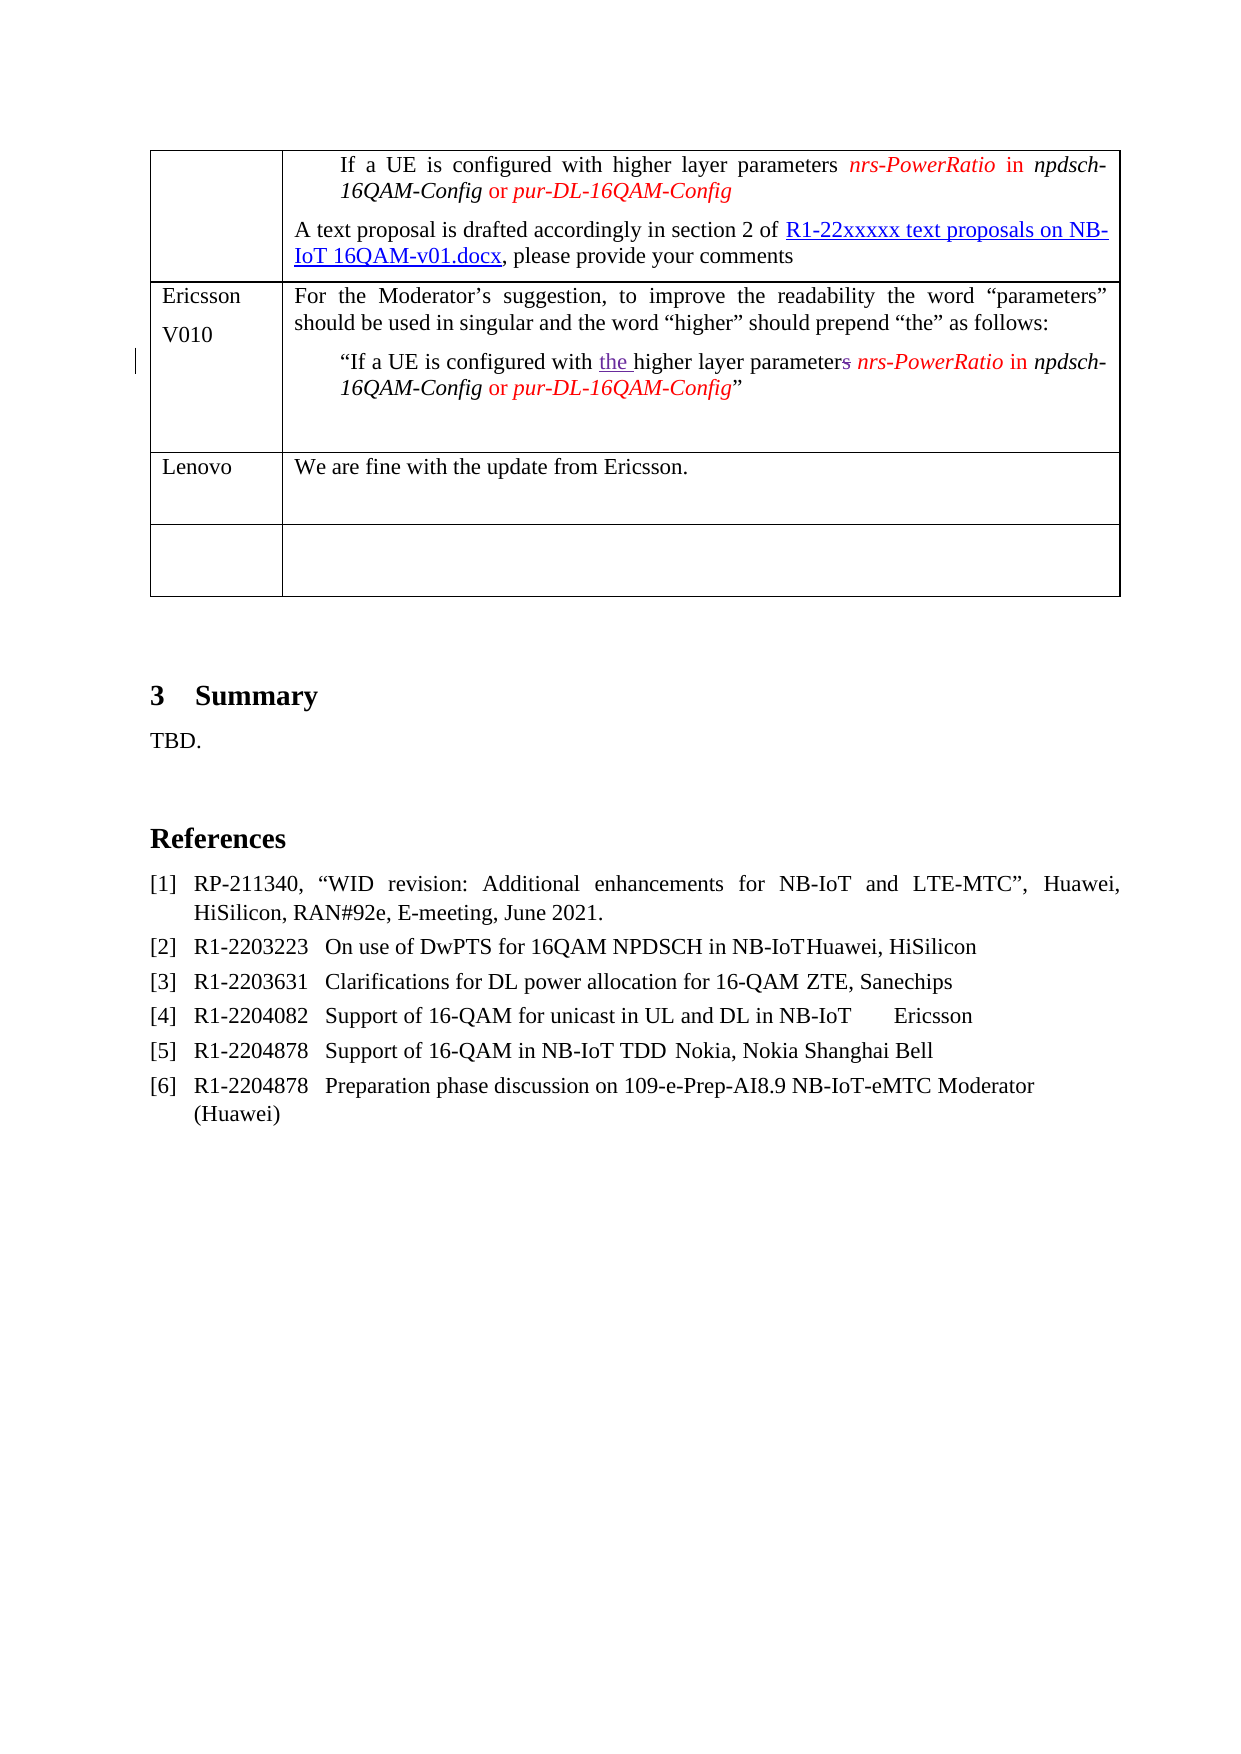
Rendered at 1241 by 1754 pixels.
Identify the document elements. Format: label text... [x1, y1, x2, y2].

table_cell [151, 151, 282, 281]
list R1-2204878 Support of 16-QAM in NB-IoT TDD Nokia, Nokia Shanghai Bell [150, 1037, 1120, 1064]
table_cell Lenovo [151, 453, 282, 524]
table_cell We are fine with the update from Ericsson. [283, 453, 1119, 524]
list R1-2204082 Support of 16-QAM for unicast in UL and DL in NB-IoT Ericsson [150, 1003, 1120, 1029]
subtitle References [150, 821, 1120, 855]
table_cell For the Moderator’s suggestion, to improve the readability the word “parameters” should be used in singular and the word “higher” should prepend “the” as follows: “If a UE is configured with higher layer parameter nrs-PowerRatio in npdsch-16QAM-Config or pur-DL-16QAM-Config” [283, 283, 1119, 452]
list R1-2203223 On use of DwPTS for 16QAM NPDSCH in NB-IoT Huawei, HiSilicon [150, 933, 1120, 959]
text TBD. [150, 727, 1120, 753]
table_cell [283, 525, 1119, 596]
list R1-2204878 Preparation phase discussion on 109-e-Prep-AI8.9 NB-IoT-eMTC Moderator (Huawei) [150, 1072, 1120, 1127]
table_cell [151, 525, 282, 596]
table_cell Ericsson V010 [151, 283, 282, 452]
list R1-2203631 Clarifications for DL power allocation for 16-QAM ZTE, Sanechips [150, 968, 1120, 994]
list RP-211340, “WID revision: Additional enhancements for NB-IoT and LTE-MTC”, Huawei, HiSilicon, RAN#92e, E-meeting, June 2021. [150, 870, 1120, 925]
subtitle Summary [150, 678, 1120, 712]
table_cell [283, 151, 1119, 281]
